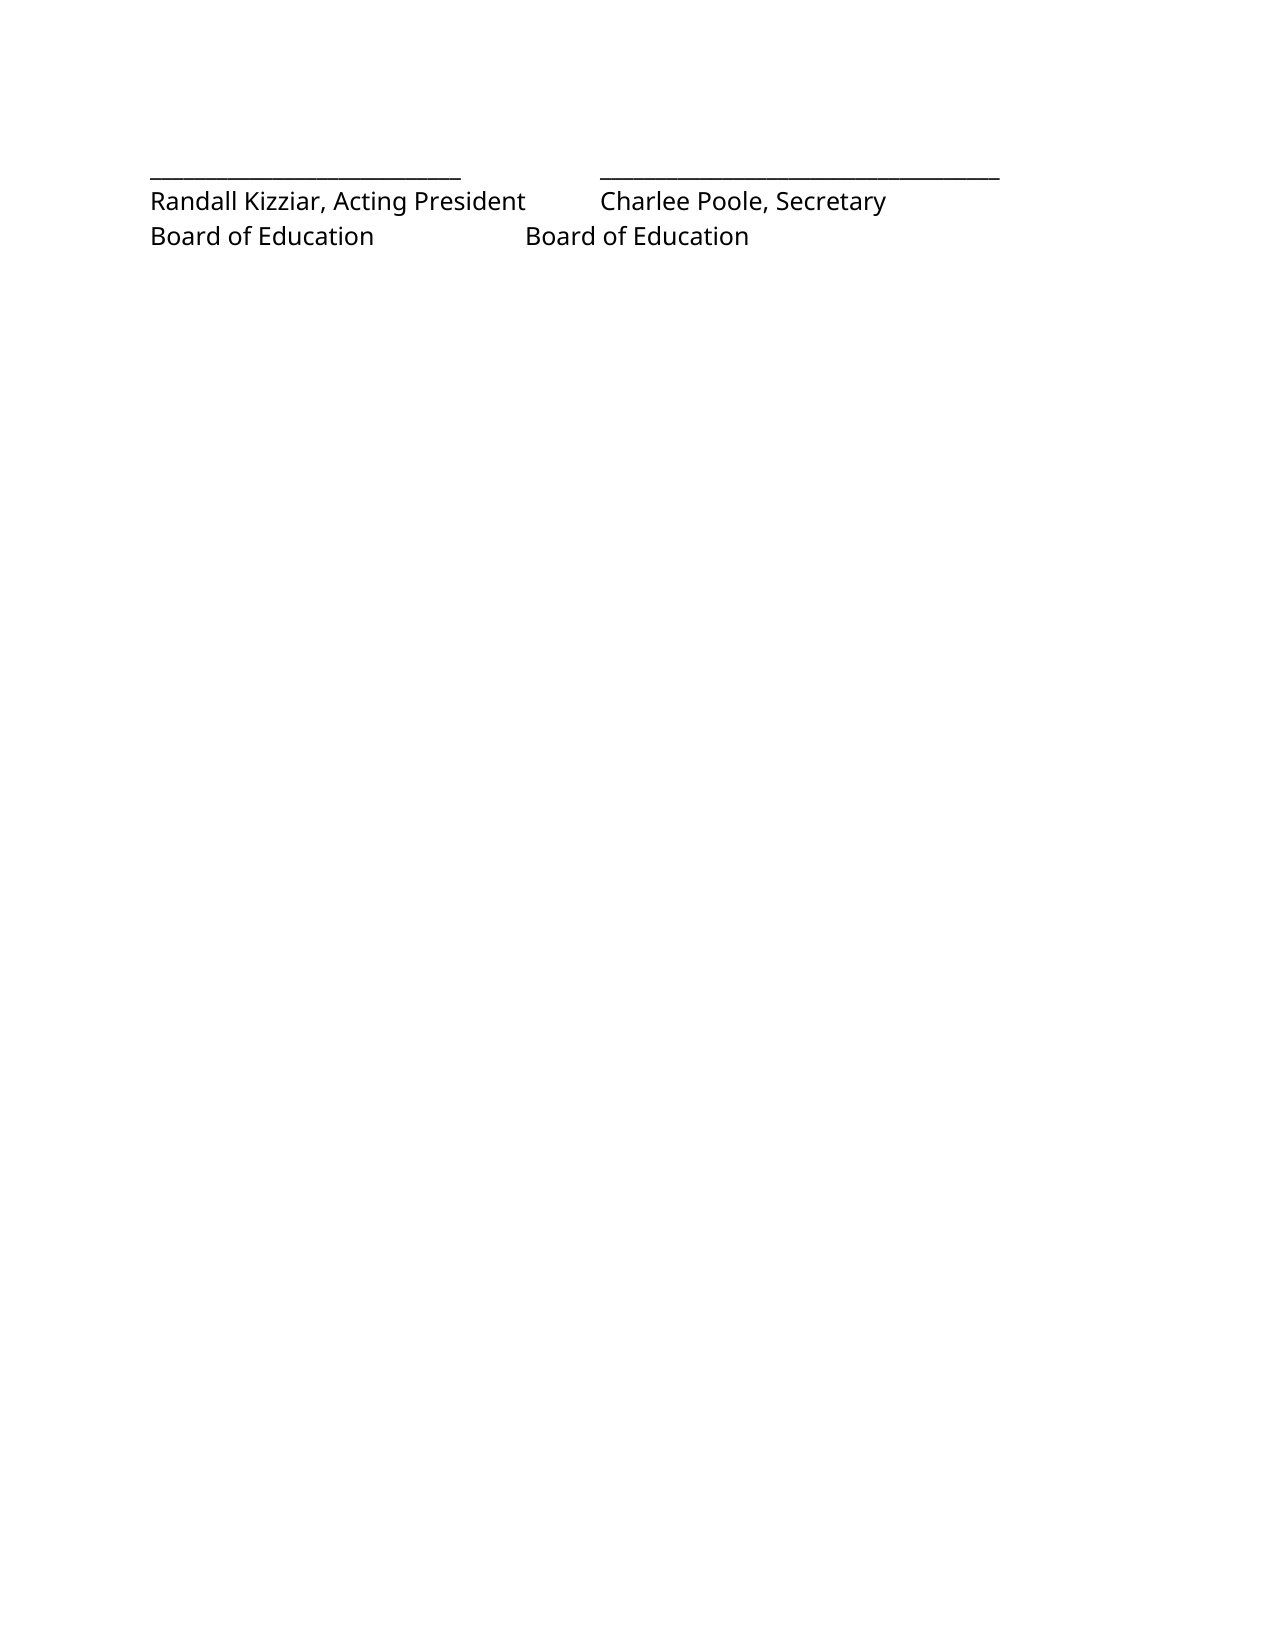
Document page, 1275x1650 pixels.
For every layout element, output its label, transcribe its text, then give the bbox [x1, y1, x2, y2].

text Board of Education Board of Education [150, 218, 1125, 252]
text Randall Kizziar, Acting President Charlee Poole, Secretary [150, 184, 1125, 218]
text ____________________________ ____________________________________ [150, 150, 1125, 184]
